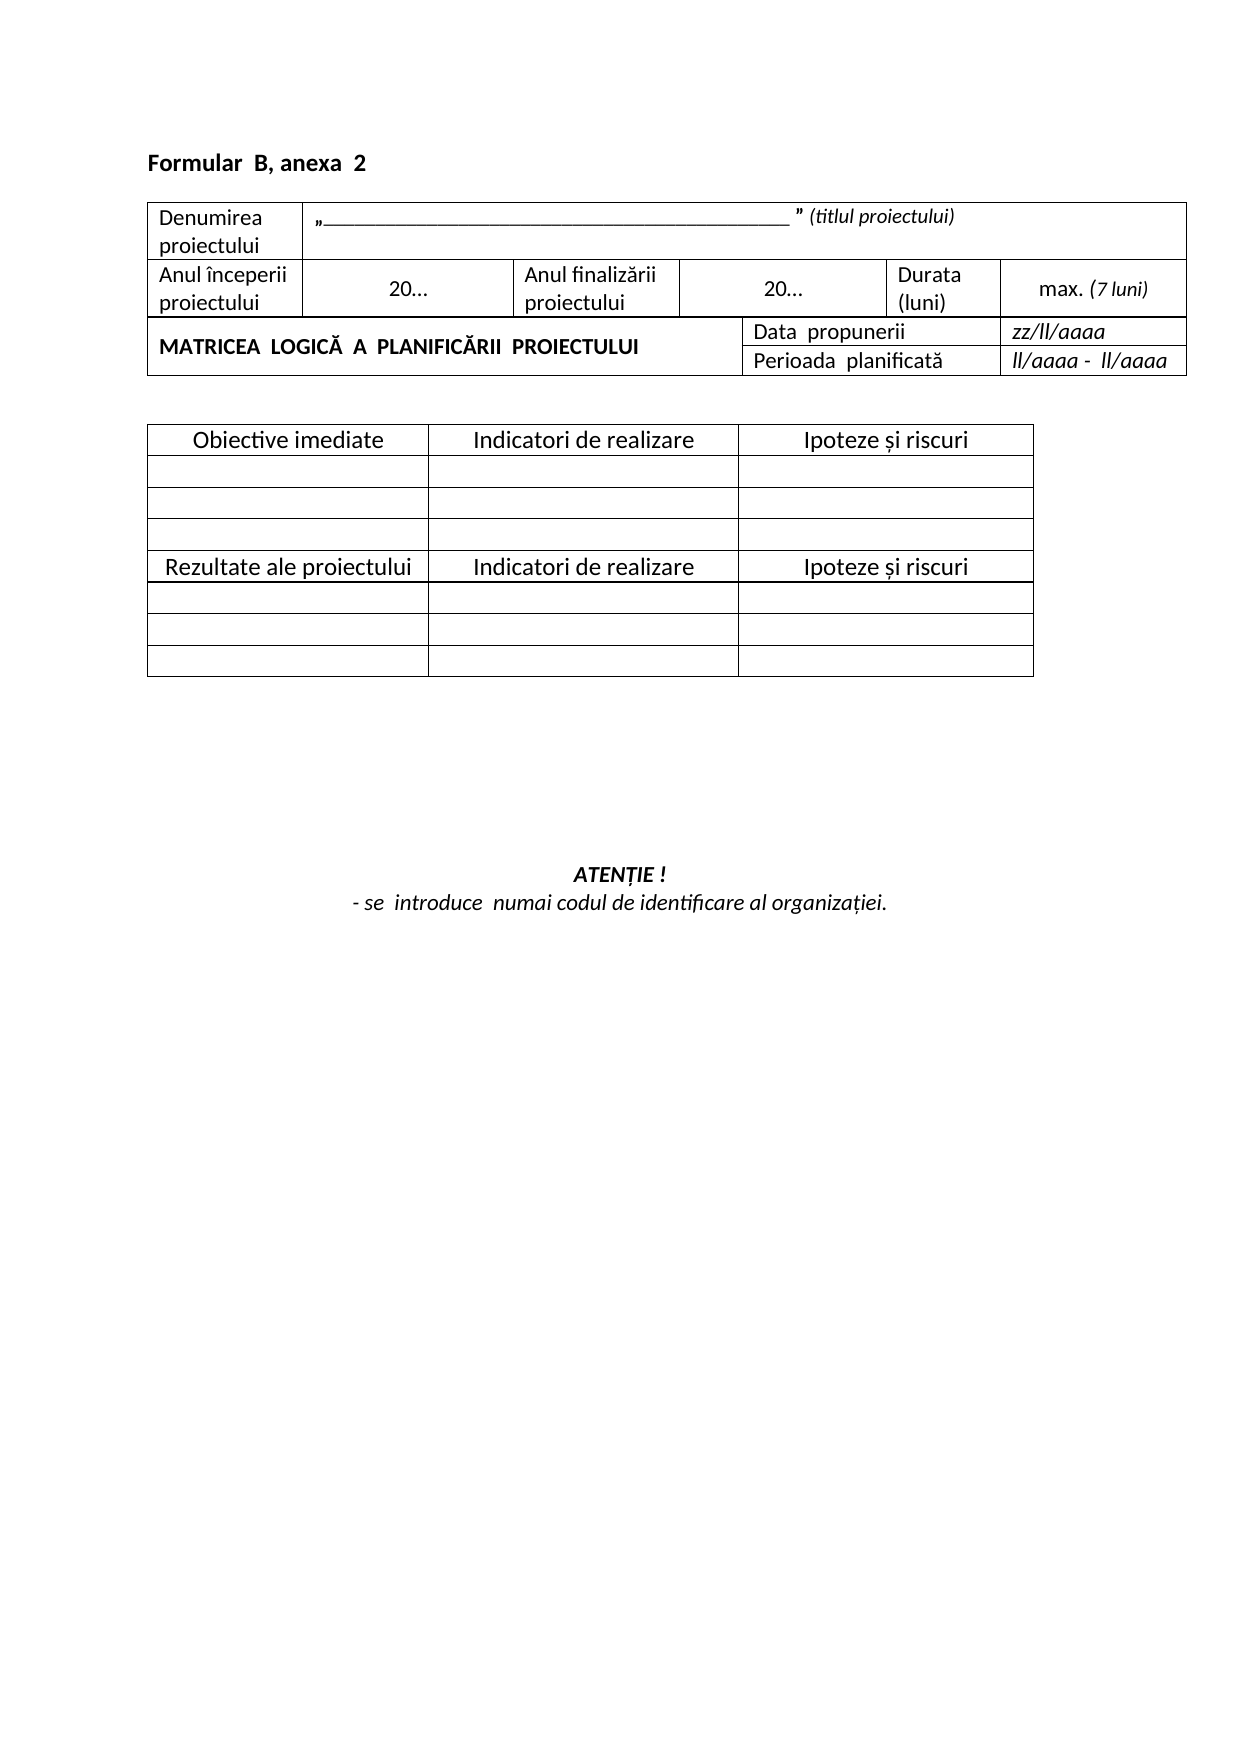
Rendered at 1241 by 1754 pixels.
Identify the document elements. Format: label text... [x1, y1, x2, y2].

text Formular B, anexa 2 [148, 148, 1093, 178]
table_header Ipoteze şi riscuri [739, 425, 1033, 455]
table_cell Ipoteze şi riscuri [739, 551, 1033, 581]
table_cell [148, 456, 428, 487]
table_cell [429, 519, 738, 550]
table_cell [429, 456, 738, 487]
table_cell MATRICEA LOGICĂ A PLANIFICĂRII PROIECTULUI [148, 318, 742, 374]
table_cell Rezultate ale proiectului [148, 551, 428, 581]
table_cell 20… [303, 260, 513, 316]
table_header Denumirea proiectului [148, 203, 302, 259]
text - se introduce numai codul de identificare al organizaţiei. [148, 888, 1093, 916]
table_cell Perioada planificată [743, 346, 1000, 374]
table_cell [739, 583, 1033, 613]
table_cell Indicatori de realizare [429, 551, 738, 581]
table_cell 20… [680, 260, 886, 316]
table_cell [739, 488, 1033, 518]
table_header „_____________________________________________ ” (titlul proiectului) [303, 203, 1186, 259]
text ATENŢIE ! [148, 860, 1093, 888]
table_header Obiective imediate [148, 425, 428, 455]
table_cell [148, 614, 428, 644]
table_cell Anul începerii proiectului [148, 260, 302, 316]
table_cell Anul finalizării proiectului [514, 260, 679, 316]
table_cell [739, 646, 1033, 676]
table_cell [739, 456, 1033, 487]
table_cell Data propunerii [743, 318, 1000, 345]
table_cell [739, 614, 1033, 644]
table_cell [148, 519, 428, 550]
table_header Indicatori de realizare [429, 425, 738, 455]
table_cell [429, 583, 738, 613]
table_cell Durata (luni) [887, 260, 1000, 316]
table_cell max. (7 luni) [1001, 260, 1186, 316]
table_cell zz/ll/aaaa [1001, 318, 1186, 345]
table_cell [148, 488, 428, 518]
table_cell [148, 583, 428, 613]
table_cell [429, 646, 738, 676]
table_cell ll/aaaa - ll/aaaa [1001, 346, 1186, 374]
table_cell [429, 488, 738, 518]
table_cell [739, 519, 1033, 550]
table_cell [148, 646, 428, 676]
table_cell [429, 614, 738, 644]
